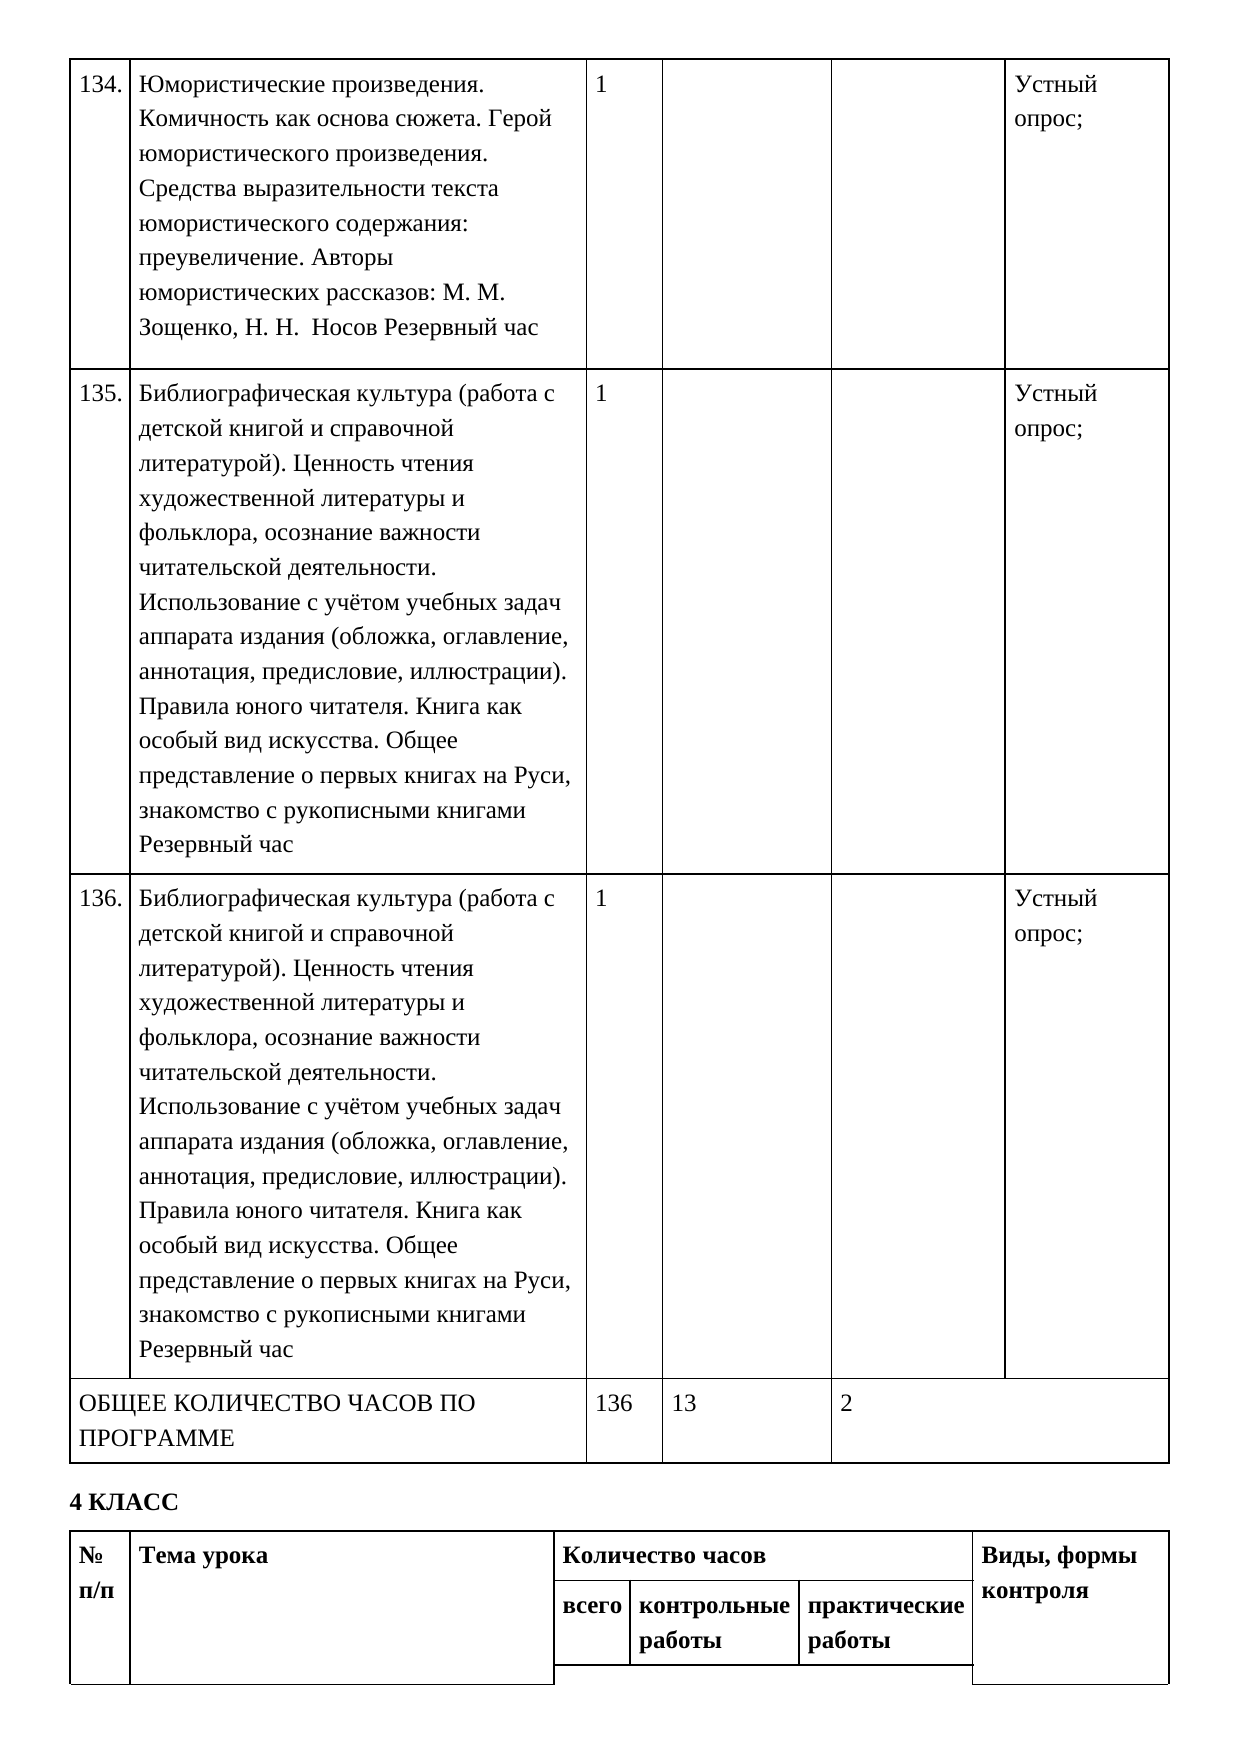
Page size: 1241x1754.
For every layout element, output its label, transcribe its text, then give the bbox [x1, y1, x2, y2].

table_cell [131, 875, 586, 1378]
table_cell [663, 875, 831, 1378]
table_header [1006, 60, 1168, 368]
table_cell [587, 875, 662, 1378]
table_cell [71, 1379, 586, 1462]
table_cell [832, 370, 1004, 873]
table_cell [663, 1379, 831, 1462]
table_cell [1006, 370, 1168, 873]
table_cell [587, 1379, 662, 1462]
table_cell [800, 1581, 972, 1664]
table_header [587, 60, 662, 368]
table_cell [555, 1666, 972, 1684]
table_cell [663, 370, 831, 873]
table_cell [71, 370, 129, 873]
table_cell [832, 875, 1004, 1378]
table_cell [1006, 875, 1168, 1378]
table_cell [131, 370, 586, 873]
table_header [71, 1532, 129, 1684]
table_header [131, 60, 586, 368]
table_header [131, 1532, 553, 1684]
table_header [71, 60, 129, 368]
subtitle КЛАСС [69, 1487, 1182, 1515]
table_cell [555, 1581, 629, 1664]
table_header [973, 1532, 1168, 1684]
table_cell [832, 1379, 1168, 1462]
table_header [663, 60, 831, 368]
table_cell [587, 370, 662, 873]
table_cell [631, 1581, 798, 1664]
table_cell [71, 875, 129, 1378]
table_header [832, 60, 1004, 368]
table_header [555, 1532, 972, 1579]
